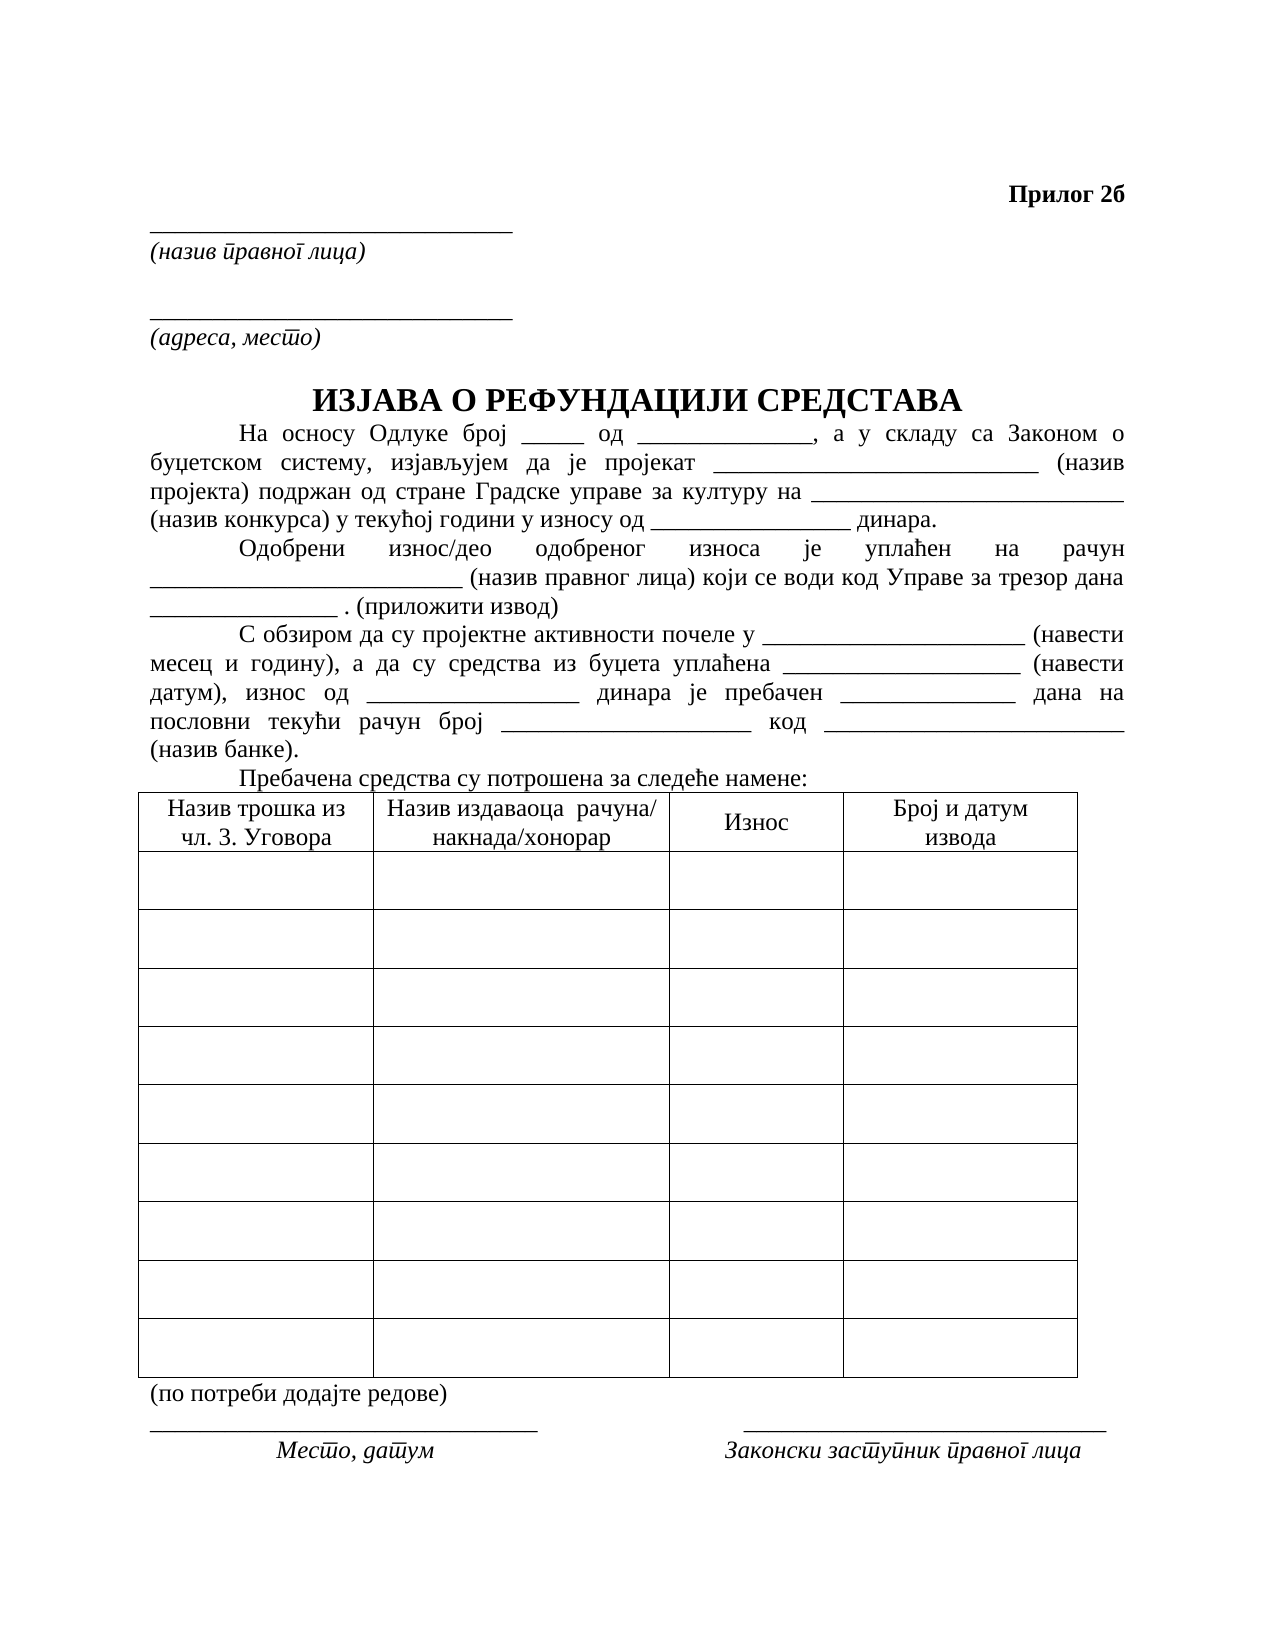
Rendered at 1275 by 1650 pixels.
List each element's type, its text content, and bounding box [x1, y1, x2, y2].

text Пребачена средства су потрошена за следеће намене: [150, 763, 1125, 792]
text Одобрени износ/део одобреног износа је уплаћен на рачун _________________________ (назив правног лица) који се води код Управе за трезор дана _______________ . (приложити извод) [150, 533, 1125, 619]
text (по потреби додајте редове) [150, 1378, 1125, 1406]
table_cell [844, 1027, 1077, 1084]
table_cell [844, 1261, 1077, 1318]
table_header Назив издаваоца рачуна/ накнада/хонорар [374, 793, 669, 851]
table_cell [670, 1027, 843, 1084]
table_cell [844, 852, 1077, 909]
text Прилог 2б [150, 179, 1125, 207]
table_cell [374, 852, 669, 909]
text (адреса, место) [150, 322, 1125, 351]
table_cell [670, 1319, 843, 1377]
table_header Износ [670, 793, 843, 851]
table_cell [670, 1144, 843, 1201]
text _____________________________ [150, 294, 1125, 322]
text (назив правног лица) [150, 236, 1125, 265]
table_cell [139, 910, 373, 967]
text Место, датум Законски заступник правног лица [150, 1435, 1125, 1464]
table_cell [844, 1319, 1077, 1377]
text _______________________________ _____________________________ [150, 1406, 1125, 1435]
table_cell [670, 1202, 843, 1260]
table_cell [844, 1202, 1077, 1260]
table_cell [139, 969, 373, 1026]
table_header Број и датум извода [844, 793, 1077, 851]
text ИЗЈАВА О РЕФУНДАЦИЈИ СРЕДСТАВА [150, 380, 1125, 418]
table_cell [670, 910, 843, 967]
table_cell [670, 1085, 843, 1143]
table_cell [139, 852, 373, 909]
table_cell [844, 969, 1077, 1026]
table_cell [374, 1319, 669, 1377]
table_cell [139, 1319, 373, 1377]
table_cell [844, 1085, 1077, 1143]
table_cell [844, 910, 1077, 967]
table_cell [374, 1085, 669, 1143]
text С обзиром да су пројектне активности почеле у _____________________ (навести месец и годину), а да су средства из буџета уплаћена ___________________ (навести датум), износ од _________________ динара је пребачен ______________ дана на пословни текући рачун број ____________________ код ________________________ (назив банке). [150, 619, 1125, 763]
table_cell [374, 1261, 669, 1318]
table_cell [139, 1202, 373, 1260]
table_cell [374, 1144, 669, 1201]
table_cell [844, 1144, 1077, 1201]
table_cell [139, 1261, 373, 1318]
table_cell [670, 1261, 843, 1318]
table_cell [374, 1202, 669, 1260]
table_cell [139, 1027, 373, 1084]
text _____________________________ [150, 207, 1125, 236]
table_cell [374, 910, 669, 967]
table_cell [374, 969, 669, 1026]
text На осносу Одлуке број _____ од ______________, а у складу са Законом о буџетском систему, изјављујем да је пројекат __________________________ (назив пројекта) подржан од стране Градске управе за културу на _________________________ (назив конкурса) у текућој години у износу од ________________ динара. [150, 418, 1125, 533]
table_cell [374, 1027, 669, 1084]
table_header Назив трошка из чл. 3. Уговора [139, 793, 373, 851]
table_cell [670, 969, 843, 1026]
table_cell [139, 1085, 373, 1143]
table_cell [139, 1144, 373, 1201]
table_cell [670, 852, 843, 909]
